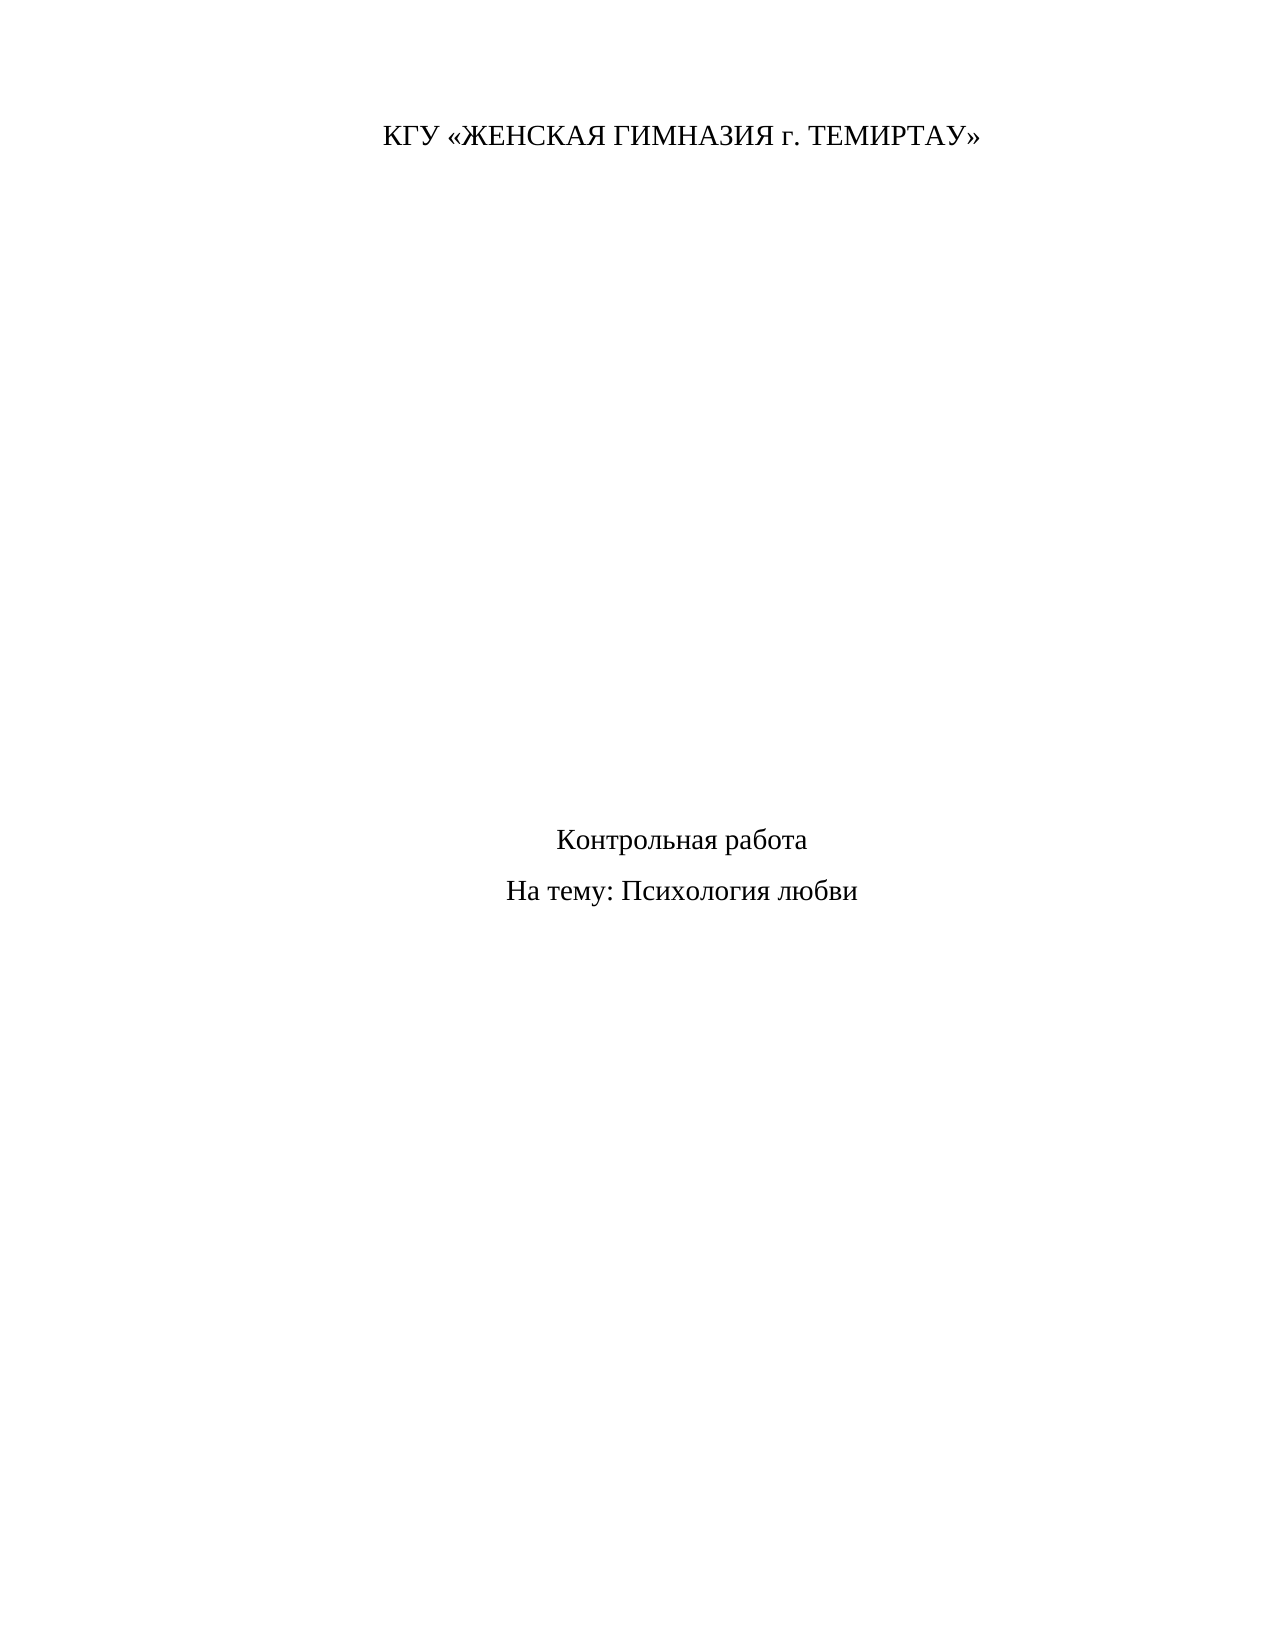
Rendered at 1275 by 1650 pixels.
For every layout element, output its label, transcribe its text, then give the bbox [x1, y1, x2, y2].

text КГУ «ЖЕНСКАЯ ГИМНАЗИЯ г. ТЕМИРТАУ» [177, 118, 1186, 152]
text Контрольная работа [177, 822, 1186, 856]
text На тему: Психология любви [177, 873, 1186, 906]
